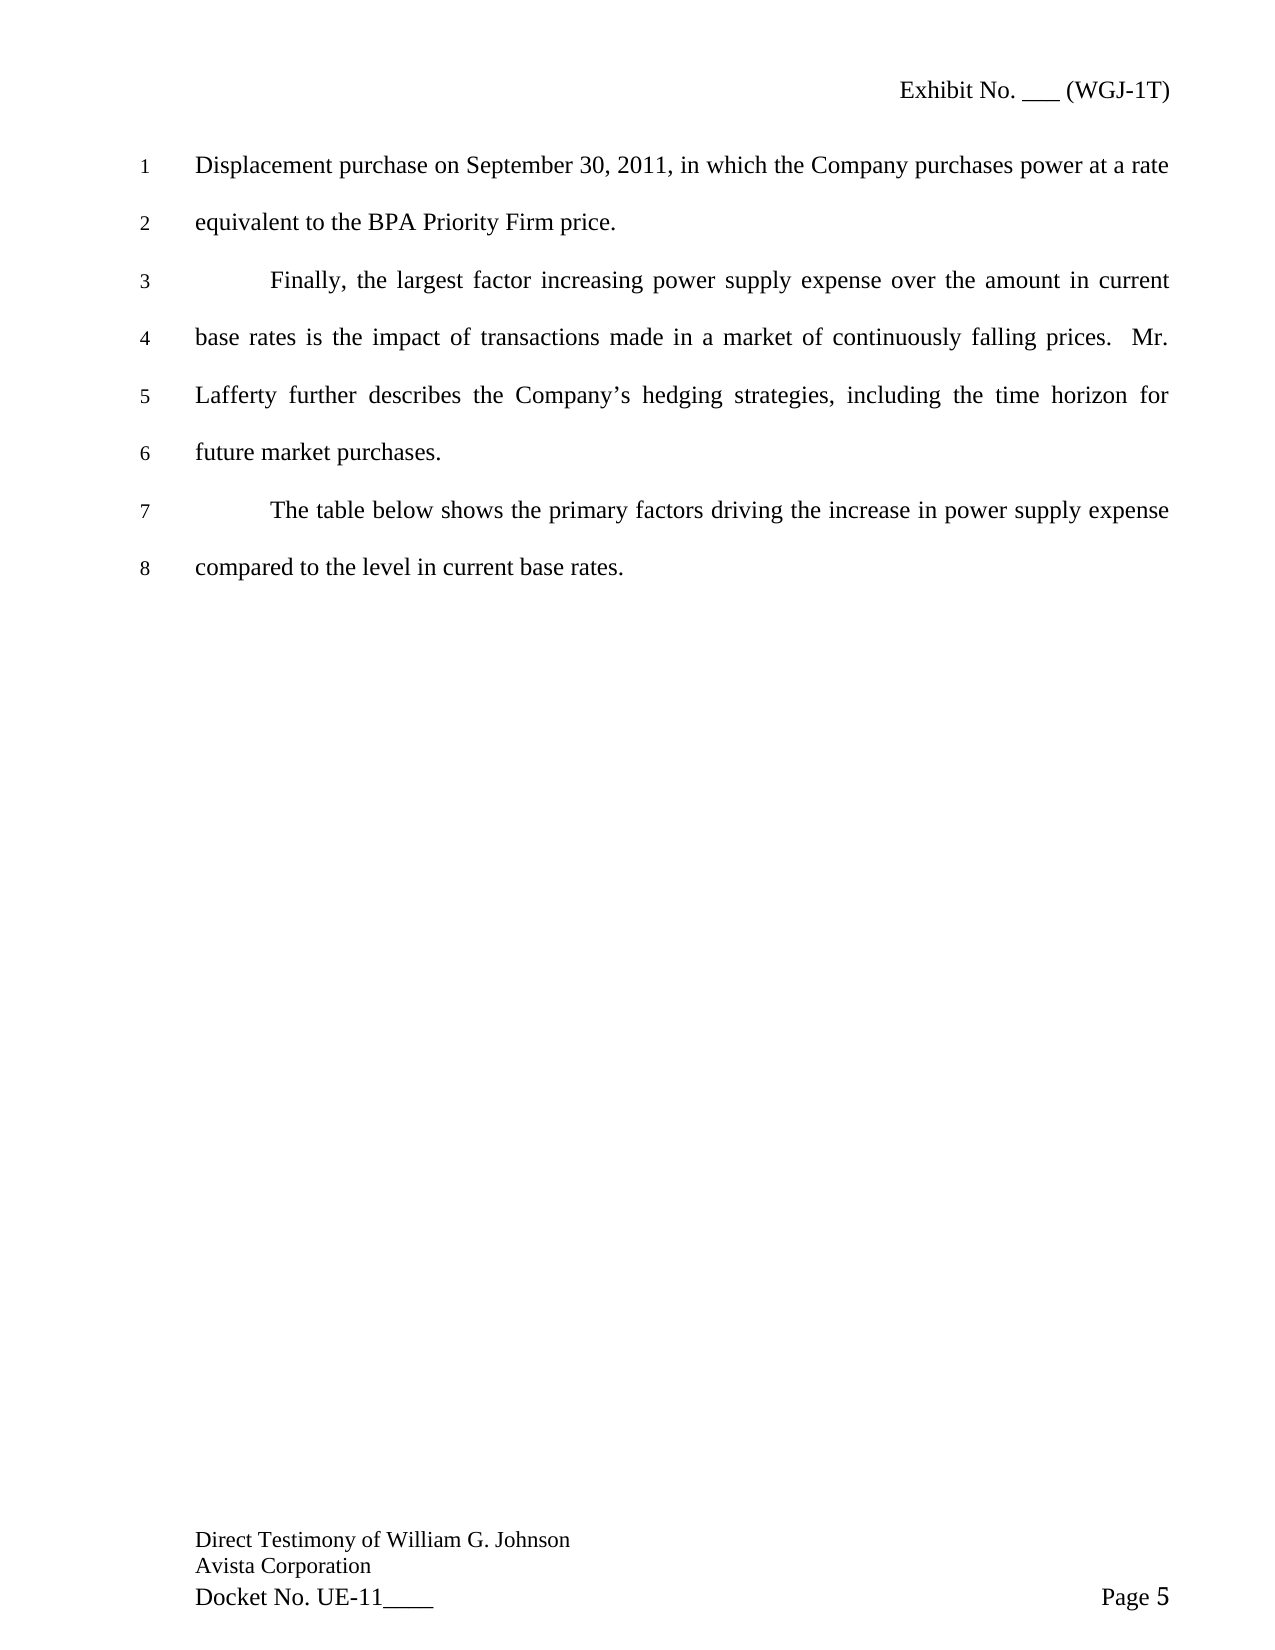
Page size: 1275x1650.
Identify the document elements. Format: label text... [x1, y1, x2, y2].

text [195, 150, 1170, 236]
text The table below shows the primary factors driving the increase in power supply expense compared to the level in current base rates. [195, 495, 1170, 581]
text Finally, the largest factor increasing power supply expense over the amount in current base rates is the impact of transactions made in a market of continuously falling prices. Mr. Lafferty further describes the Company’s hedging strategies, including the time horizon for future market purchases. [195, 265, 1170, 466]
